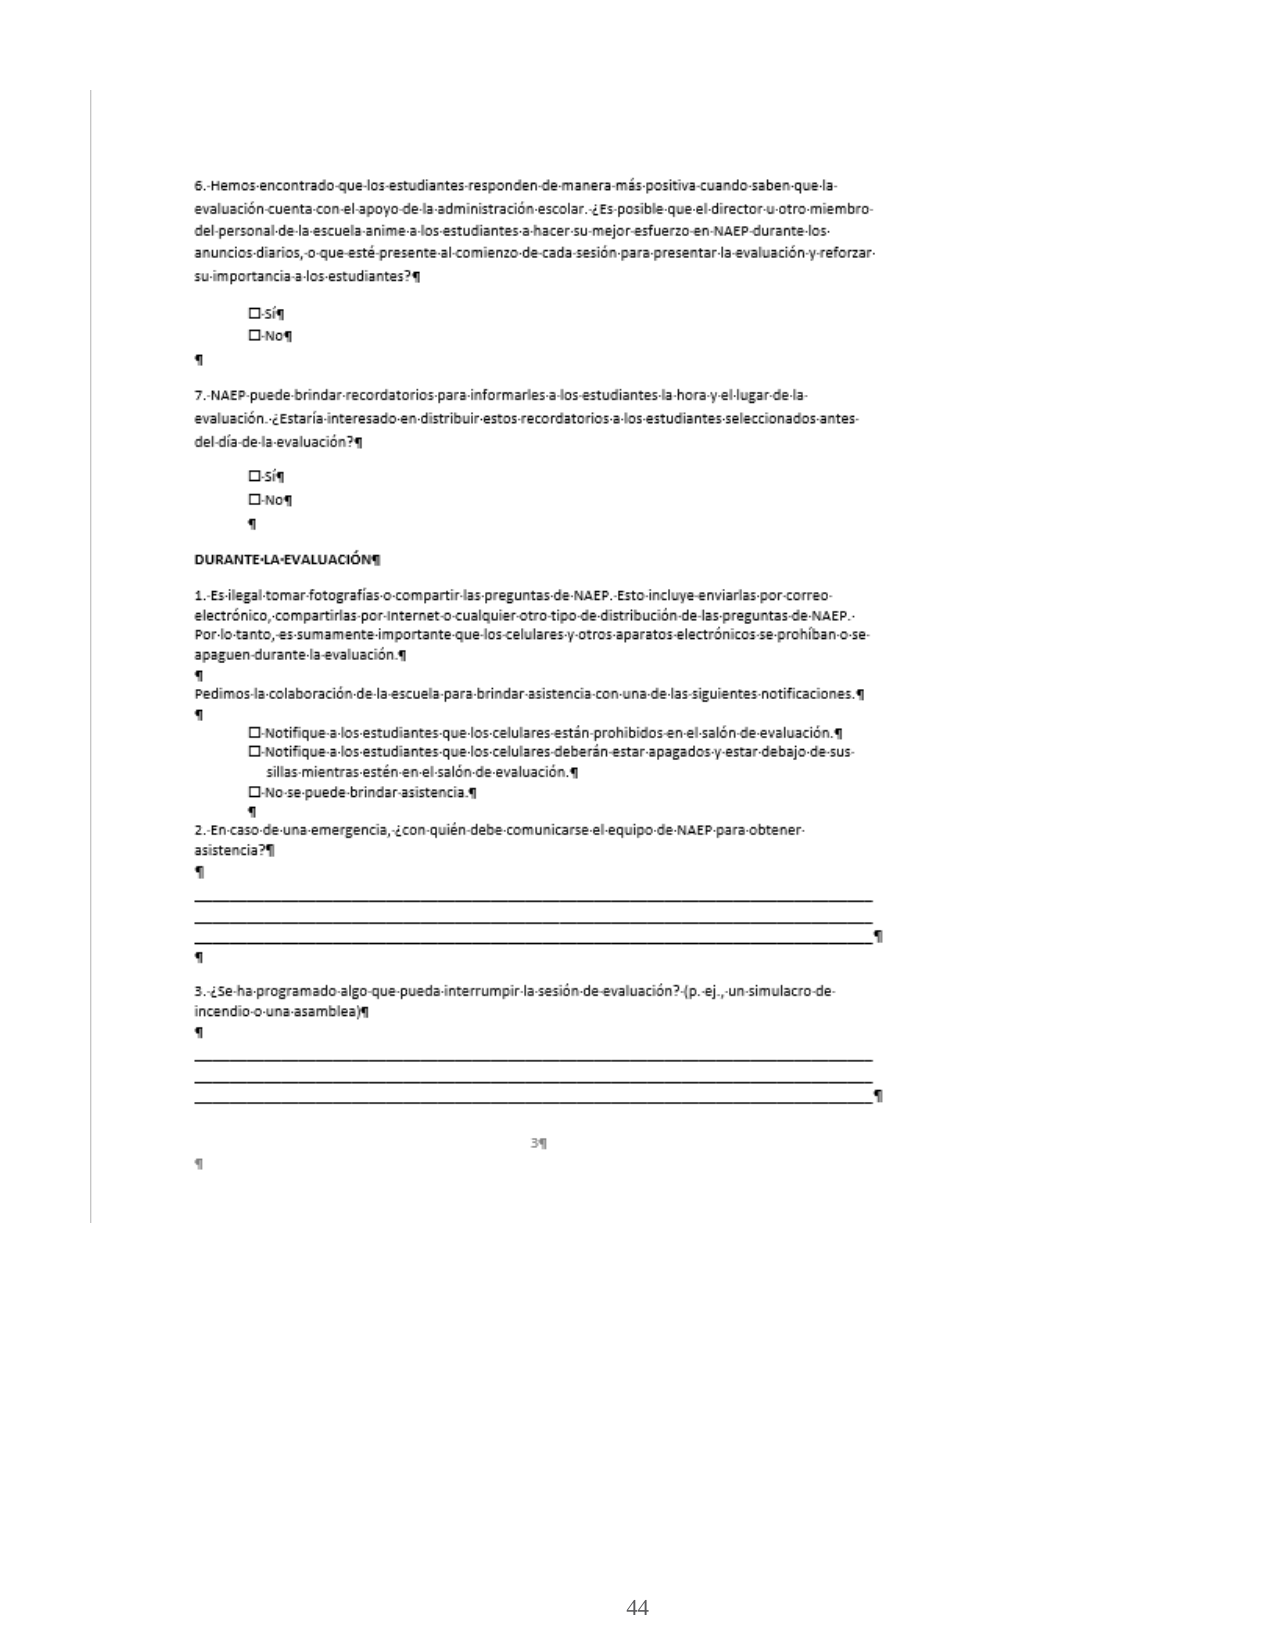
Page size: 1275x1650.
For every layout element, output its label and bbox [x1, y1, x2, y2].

picture [90, 90, 975, 1223]
